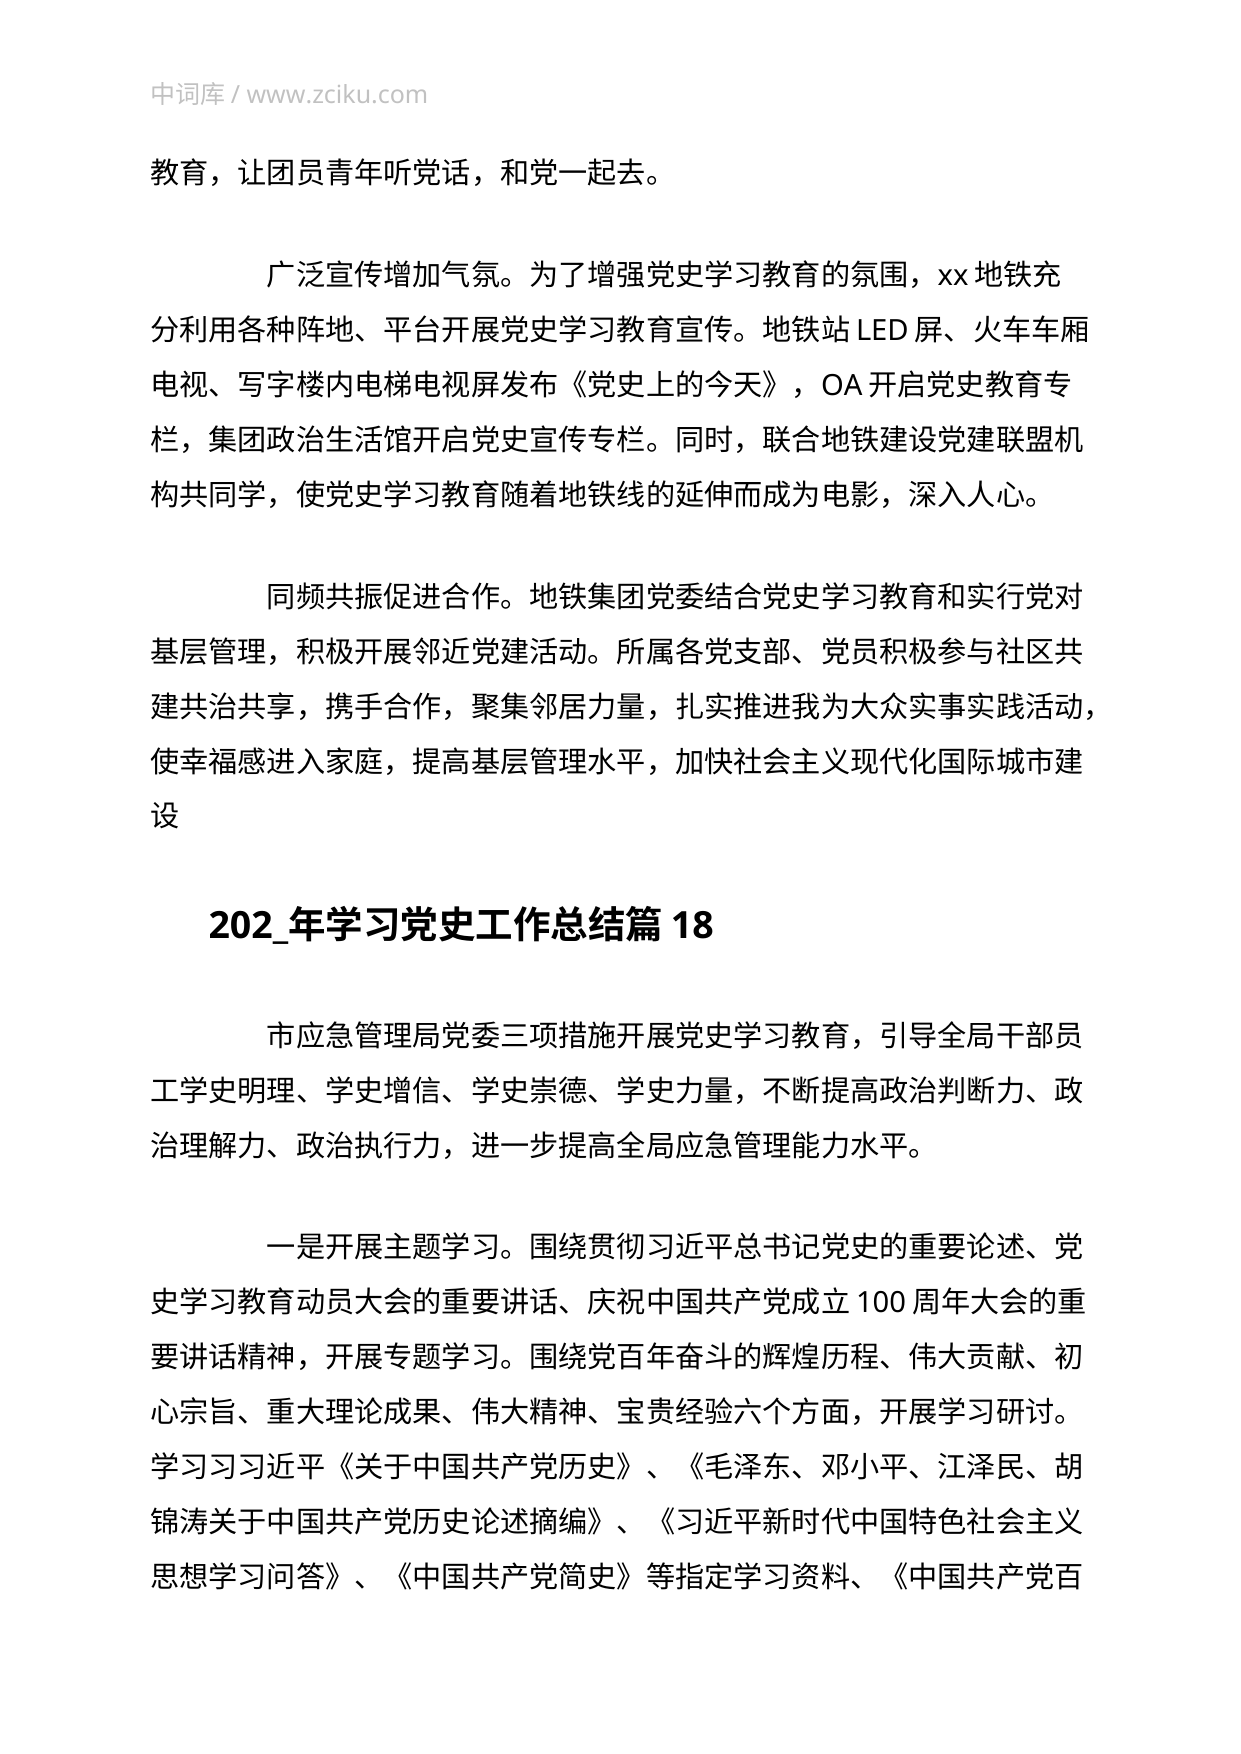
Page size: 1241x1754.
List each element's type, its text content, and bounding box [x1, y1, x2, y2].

text 同频共振促进合作。地铁集团党委结合党史学习教育和实行党对基层管理，积极开展邻近党建活动。所属各党支部、党员积极参与社区共建共治共享，携手合作，聚集邻居力量，扎实推进我为大众实事实践活动，使幸福感进入家庭，提高基层管理水平，加快社会主义现代化国际城市建设 [150, 573, 1090, 835]
text 202_年学习党史工作总结篇18 [150, 895, 1090, 949]
text 市应急管理局党委三项措施开展党史学习教育，引导全局干部员工学史明理、学史增信、学史崇德、学史力量，不断提高政治判断力、政治理解力、政治执行力，进一步提高全局应急管理能力水平。 [150, 1012, 1090, 1164]
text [150, 150, 1090, 192]
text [150, 1224, 1090, 1596]
text 广泛宣传增加气氛。为了增强党史学习教育的氛围，xx地铁充分利用各种阵地、平台开展党史学习教育宣传。地铁站LED屏、火车车厢电视、写字楼内电梯电视屏发布《党史上的今天》，OA开启党史教育专栏，集团政治生活馆开启党史宣传专栏。同时，联合地铁建设党建联盟机构共同学，使党史学习教育随着地铁线的延伸而成为电影，深入人心。 [150, 252, 1090, 514]
